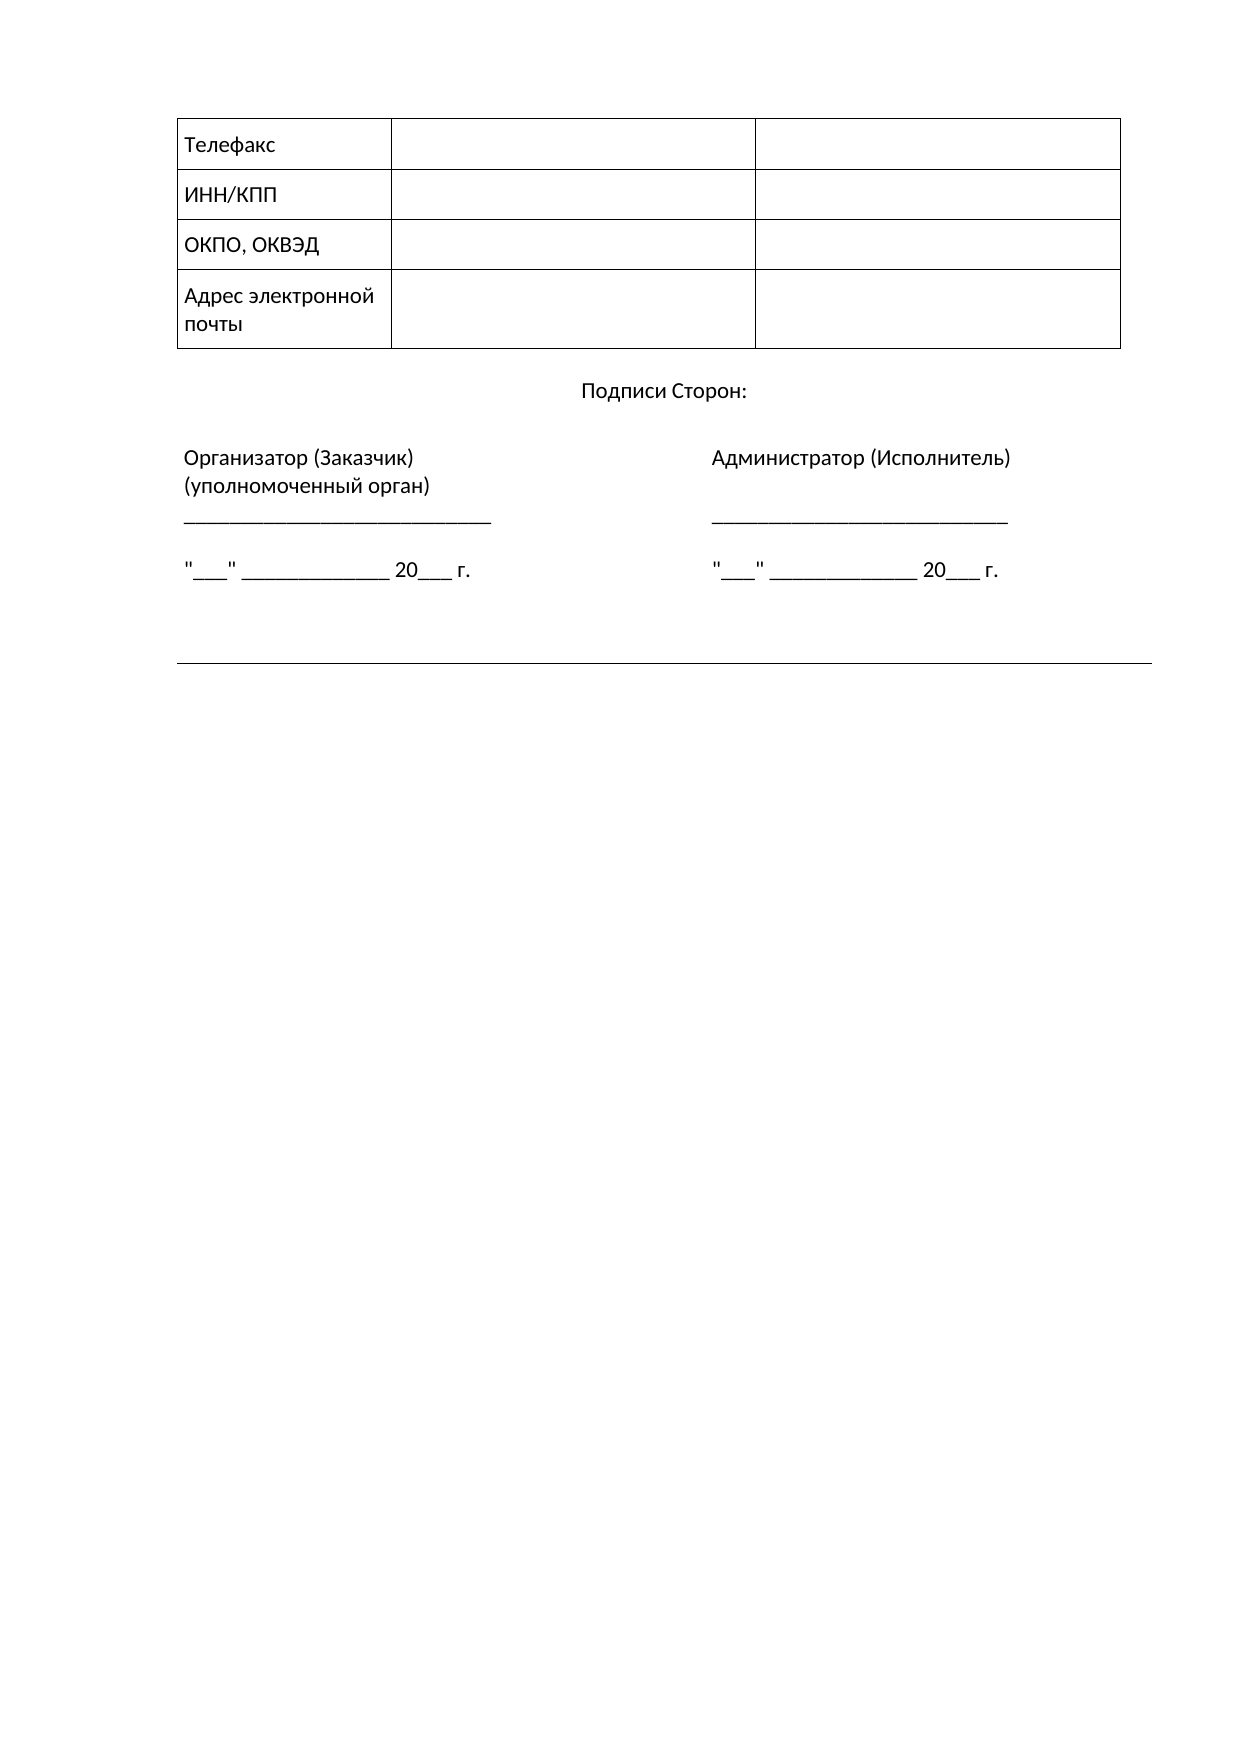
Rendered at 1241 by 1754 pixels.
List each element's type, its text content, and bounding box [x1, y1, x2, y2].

table_cell ОКПО, ОКВЭД [178, 220, 391, 269]
table_cell [392, 170, 755, 219]
table_cell [756, 220, 1120, 269]
table_cell [392, 119, 755, 168]
table_header Организатор (Заказчик) (уполномоченный орган) ___________________________ "___" _____________ 20___ г. [177, 433, 705, 594]
text Подписи Сторон: [177, 376, 1152, 404]
table_cell [392, 270, 755, 347]
table_cell [756, 170, 1120, 219]
table_header Администратор (Исполнитель) __________________________ "___" _____________ 20___ г. [705, 433, 1119, 594]
table_cell [756, 119, 1120, 168]
table_cell Телефакс [178, 119, 391, 168]
table_cell [392, 220, 755, 269]
table_cell [756, 270, 1120, 347]
table_cell Адрес электронной почты [178, 270, 391, 347]
table_cell ИНН/КПП [178, 170, 391, 219]
